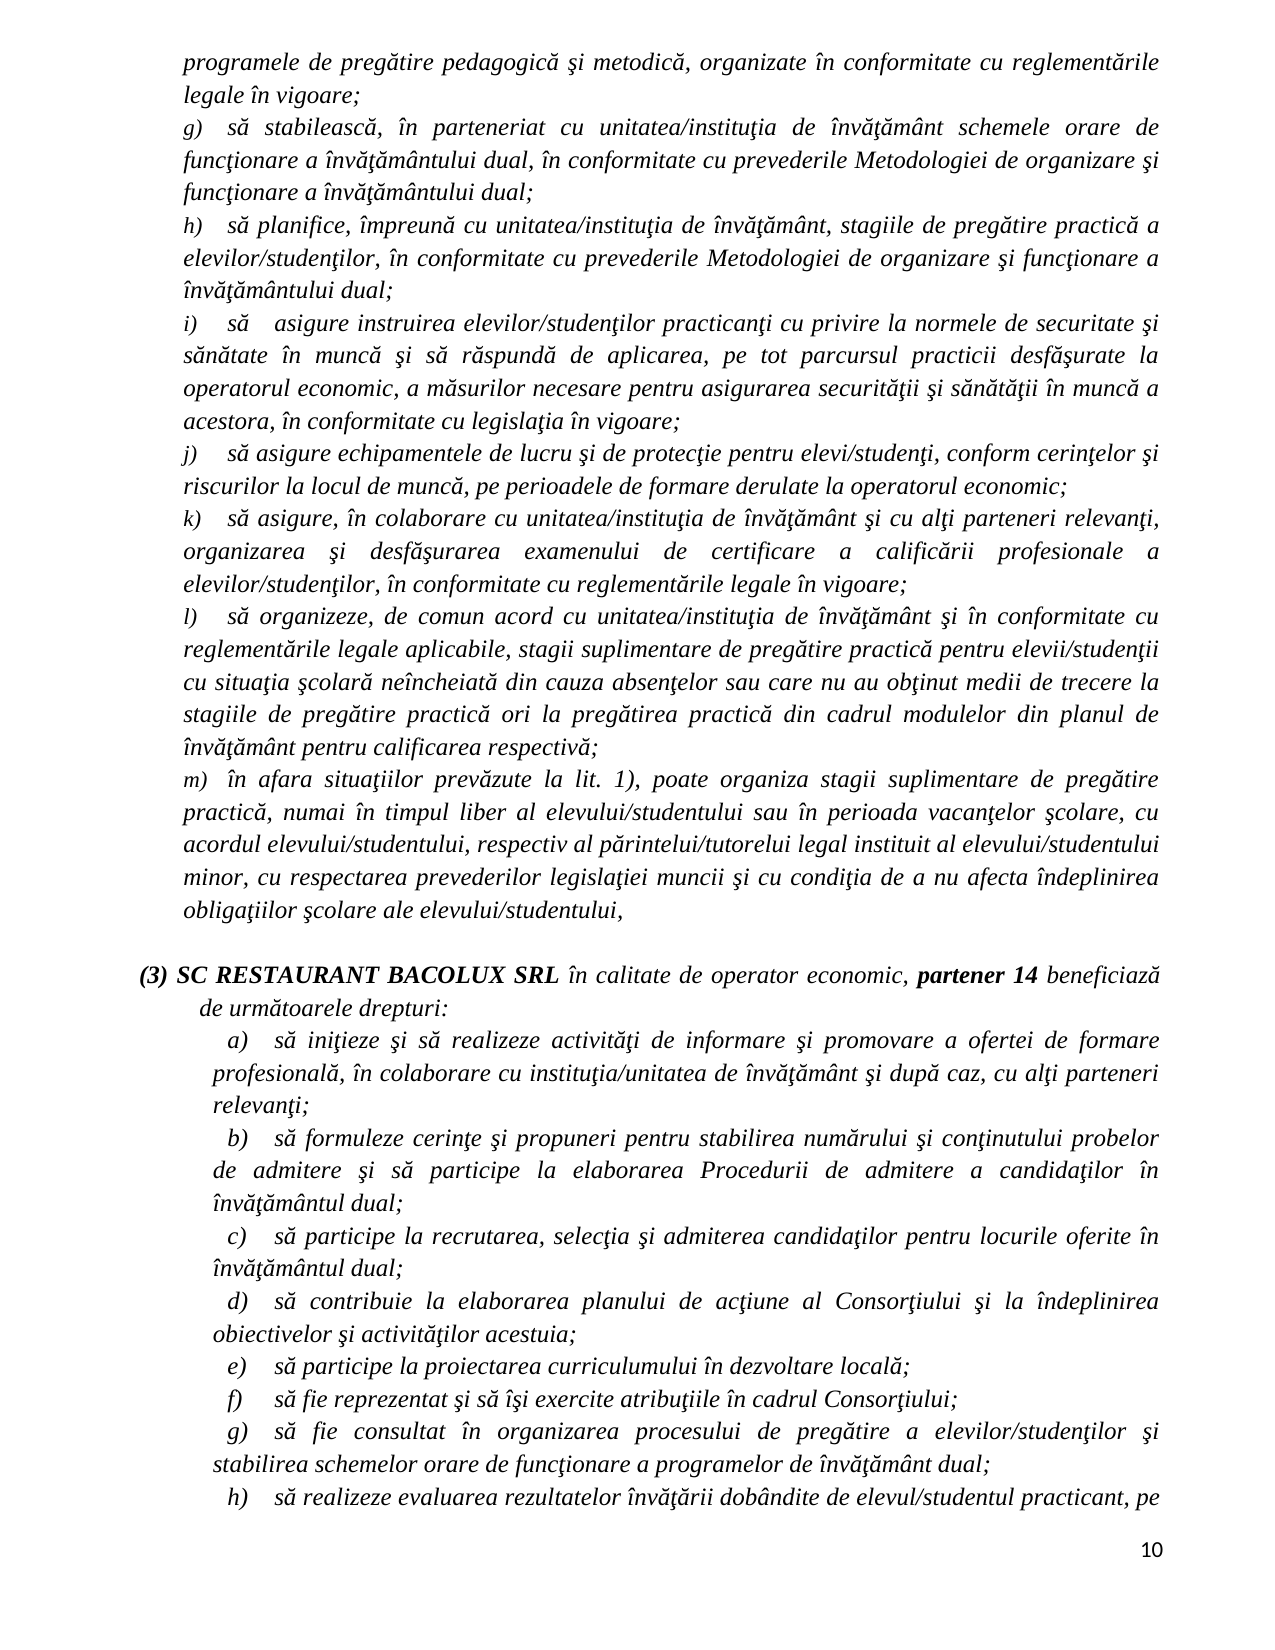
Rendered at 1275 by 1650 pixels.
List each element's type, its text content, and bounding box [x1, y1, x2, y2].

list să asigure echipamentele de lucru şi de protecţie pentru elevi/studenţi, conform cerinţelor şi riscurilor la locul de muncă, pe perioadele de formare derulate la operatorul economic; [183, 436, 1163, 501]
text e) să participe la proiectarea curriculumului în dezvoltare locală; [136, 1348, 1163, 1381]
text d) să contribuie la elaborarea planului de acţiune al Consorţiului şi la îndeplinirea obiectivelor şi activităţilor acestuia; [136, 1283, 1163, 1348]
text g) să fie consultat în organizarea procesului de pregătire a elevilor/studenţilor şi stabilirea schemelor orare de funcţionare a programelor de învăţământ dual; [136, 1414, 1163, 1479]
text b) să formuleze cerinţe şi propuneri pentru stabilirea numărului şi conţinutului probelor de admitere şi să participe la elaborarea Procedurii de admitere a candidaţilor în învăţământul dual; [136, 1120, 1163, 1218]
list în afara situaţiilor prevăzute la lit. 1), poate organiza stagii suplimentare de pregătire practică, numai în timpul liber al elevului/studentului sau în perioada vacanţelor şcolare, cu acordul elevului/studentului, respectiv al părintelui/tutorelui legal instituit al elevului/studentului minor, cu respectarea prevederilor legislaţiei muncii şi cu condiţia de a nu afecta îndeplinirea obligaţiilor şcolare ale elevului/studentului, [183, 762, 1163, 925]
text (3) SC RESTAURANT BACOLUX SRL în calitate de operator economic, partener 14 beneficiază de următoarele drepturi: [139, 957, 1163, 1022]
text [136, 1479, 1163, 1512]
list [183, 44, 1163, 109]
text f) să fie reprezentat şi să îşi exercite atribuţiile în cadrul Consorţiului; [136, 1381, 1163, 1414]
list să organizeze, de comun acord cu unitatea/instituţia de învăţământ şi în conformitate cu reglementările legale aplicabile, stagii suplimentare de pregătire practică pentru elevii/studenţii cu situaţia şcolară neîncheiată din cauza absenţelor sau care nu au obţinut medii de trecere la stagiile de pregătire practică ori la pregătirea practică din cadrul modulelor din planul de învăţământ pentru calificarea respectivă; [183, 599, 1163, 762]
list să asigure, în colaborare cu unitatea/instituţia de învăţământ şi cu alţi parteneri relevanţi, organizarea şi desfăşurarea examenului de certificare a calificării profesionale a elevilor/studenţilor, în conformitate cu reglementările legale în vigoare; [183, 501, 1163, 599]
list să asigure instruirea elevilor/studenţilor practicanţi cu privire la normele de securitate şi sănătate în muncă şi să răspundă de aplicarea, pe tot parcursul practicii desfăşurate la operatorul economic, a măsurilor necesare pentru asigurarea securităţii şi sănătăţii în muncă a acestora, în conformitate cu legislaţia în vigoare; [183, 305, 1163, 436]
list să stabilească, în parteneriat cu unitatea/instituţia de învăţământ schemele orare de funcţionare a învăţământului dual, în conformitate cu prevederile Metodologiei de organizare şi funcţionare a învăţământului dual; [183, 109, 1163, 207]
text c) să participe la recrutarea, selecţia şi admiterea candidaţilor pentru locurile oferite în învăţământul dual; [136, 1218, 1163, 1283]
text a) să iniţieze şi să realizeze activităţi de informare şi promovare a ofertei de formare profesională, în colaborare cu instituţia/unitatea de învăţământ şi după caz, cu alţi parteneri relevanţi; [213, 1022, 1163, 1120]
list să planifice, împreună cu unitatea/instituţia de învăţământ, stagiile de pregătire practică a elevilor/studenţilor, în conformitate cu prevederile Metodologiei de organizare şi funcţionare a învăţământului dual; [183, 207, 1163, 305]
